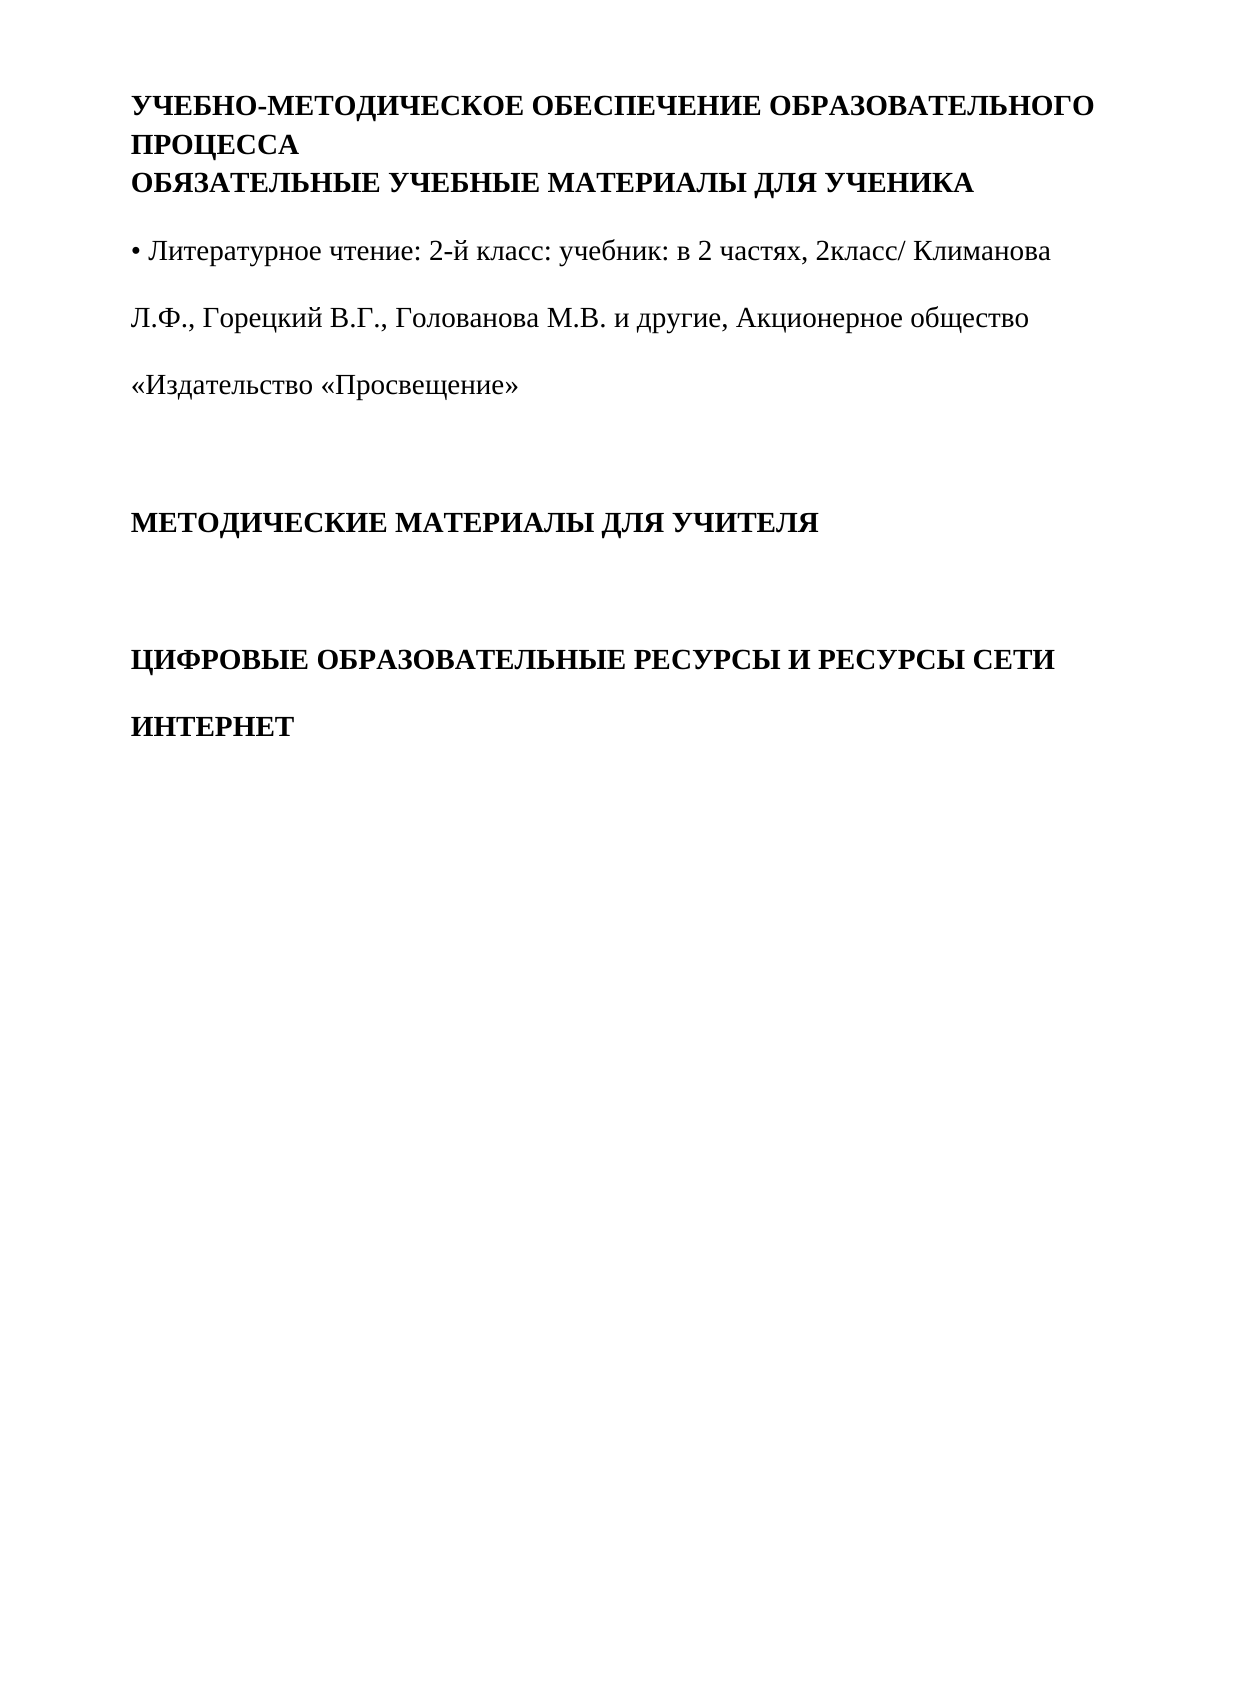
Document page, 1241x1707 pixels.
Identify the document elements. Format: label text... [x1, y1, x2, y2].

text УЧЕБНО-МЕТОДИЧЕСКОЕ ОБЕСПЕЧЕНИЕ ОБРАЗОВАТЕЛЬНОГО ПРОЦЕССА [131, 88, 1122, 161]
text ОБЯЗАТЕЛЬНЫЕ УЧЕБНЫЕ МАТЕРИАЛЫ ДЛЯ УЧЕНИКА [131, 166, 1122, 199]
text • Литературное чтение: 2-й класс: учебник: в 2 частях, 2класс/ Климанова Л.Ф., Горецкий В.Г., Голованова М.В. и другие, Акционерное общество «Издательство «Просвещение» [131, 233, 1122, 400]
text ЦИФРОВЫЕ ОБРАЗОВАТЕЛЬНЫЕ РЕСУРСЫ И РЕСУРСЫ СЕТИ ИНТЕРНЕТ [131, 642, 1122, 743]
text МЕТОДИЧЕСКИЕ МАТЕРИАЛЫ ДЛЯ УЧИТЕЛЯ [131, 505, 1122, 538]
